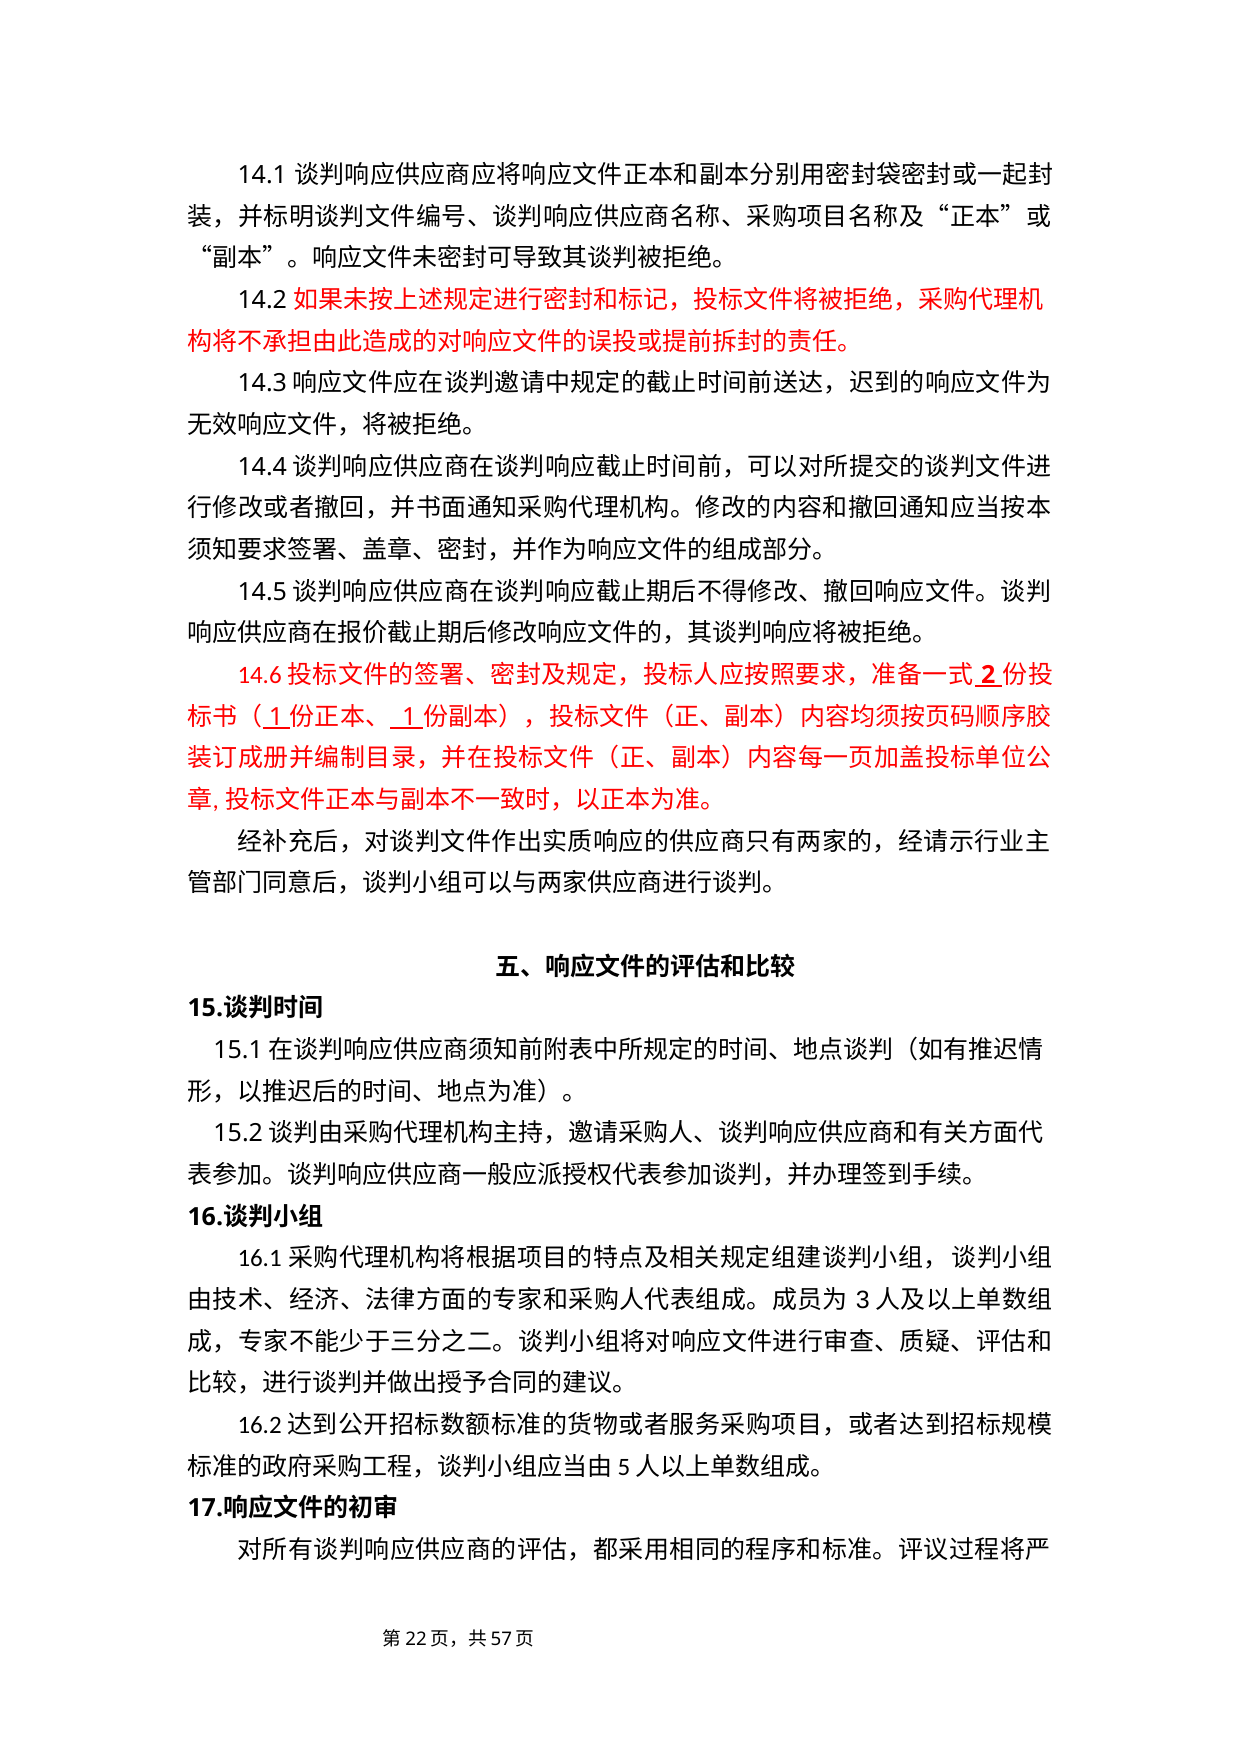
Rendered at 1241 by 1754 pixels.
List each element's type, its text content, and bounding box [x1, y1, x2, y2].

text 14.6投标文件的签署、密封及规定，投标人应按照要求，准备一式 2 份投标书（ 1 份正本、 1 份副本），投标文件（正、副本）内容均须按页码顺序胶装订成册并编制目录，并在投标文件（正、副本）内容每一页加盖投标单位公章, 投标文件正本与副本不一致时，以正本为准。 [187, 650, 1053, 817]
text 经补充后，对谈判文件作出实质响应的供应商只有两家的，经请示行业主管部门同意后，谈判小组可以与两家供应商进行谈判。 [187, 817, 1053, 900]
text 14.2 如果未按上述规定进行密封和标记，投标文件将被拒绝，采购代理机构将不承担由此造成的对响应文件的误投或提前拆封的责任。 [187, 275, 1053, 358]
text 16.谈判小组 [187, 1192, 1053, 1233]
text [187, 1525, 1053, 1567]
text 15.1在谈判响应供应商须知前附表中所规定的时间、地点谈判（如有推迟情形，以推迟后的时间、地点为准）。 [187, 1025, 1053, 1108]
text 15.2谈判由采购代理机构主持，邀请采购人、谈判响应供应商和有关方面代表参加。谈判响应供应商一般应派授权代表参加谈判，并办理签到手续。 [187, 1108, 1053, 1192]
text 14.5谈判响应供应商在谈判响应截止期后不得修改、撤回响应文件。谈判响应供应商在报价截止期后修改响应文件的，其谈判响应将被拒绝。 [187, 567, 1053, 650]
text 15.谈判时间 [187, 983, 1053, 1025]
text 17.响应文件的初审 [187, 1483, 1053, 1525]
text 14.3响应文件应在谈判邀请中规定的截止时间前送达，迟到的响应文件为无效响应文件，将被拒绝。 [187, 358, 1053, 442]
text 五、响应文件的评估和比较 [187, 942, 1053, 983]
text 14.4谈判响应供应商在谈判响应截止时间前，可以对所提交的谈判文件进行修改或者撤回，并书面通知采购代理机构。修改的内容和撤回通知应当按本须知要求签署、盖章、密封，并作为响应文件的组成部分。 [187, 442, 1053, 567]
text 14.1 谈判响应供应商应将响应文件正本和副本分别用密封袋密封或一起封装，并标明谈判文件编号、谈判响应供应商名称、采购项目名称及“正本”或“副本”。响应文件未密封可导致其谈判被拒绝。 [187, 150, 1053, 275]
text 16.1 采购代理机构将根据项目的特点及相关规定组建谈判小组，谈判小组由技术、经济、法律方面的专家和采购人代表组成。成员为3人及以上单数组成，专家不能少于三分之二。谈判小组将对响应文件进行审查、质疑、评估和比较，进行谈判并做出授予合同的建议。 [187, 1233, 1053, 1400]
text 16.2达到公开招标数额标准的货物或者服务采购项目，或者达到招标规模标准的政府采购工程，谈判小组应当由5人以上单数组成。 [187, 1400, 1053, 1483]
